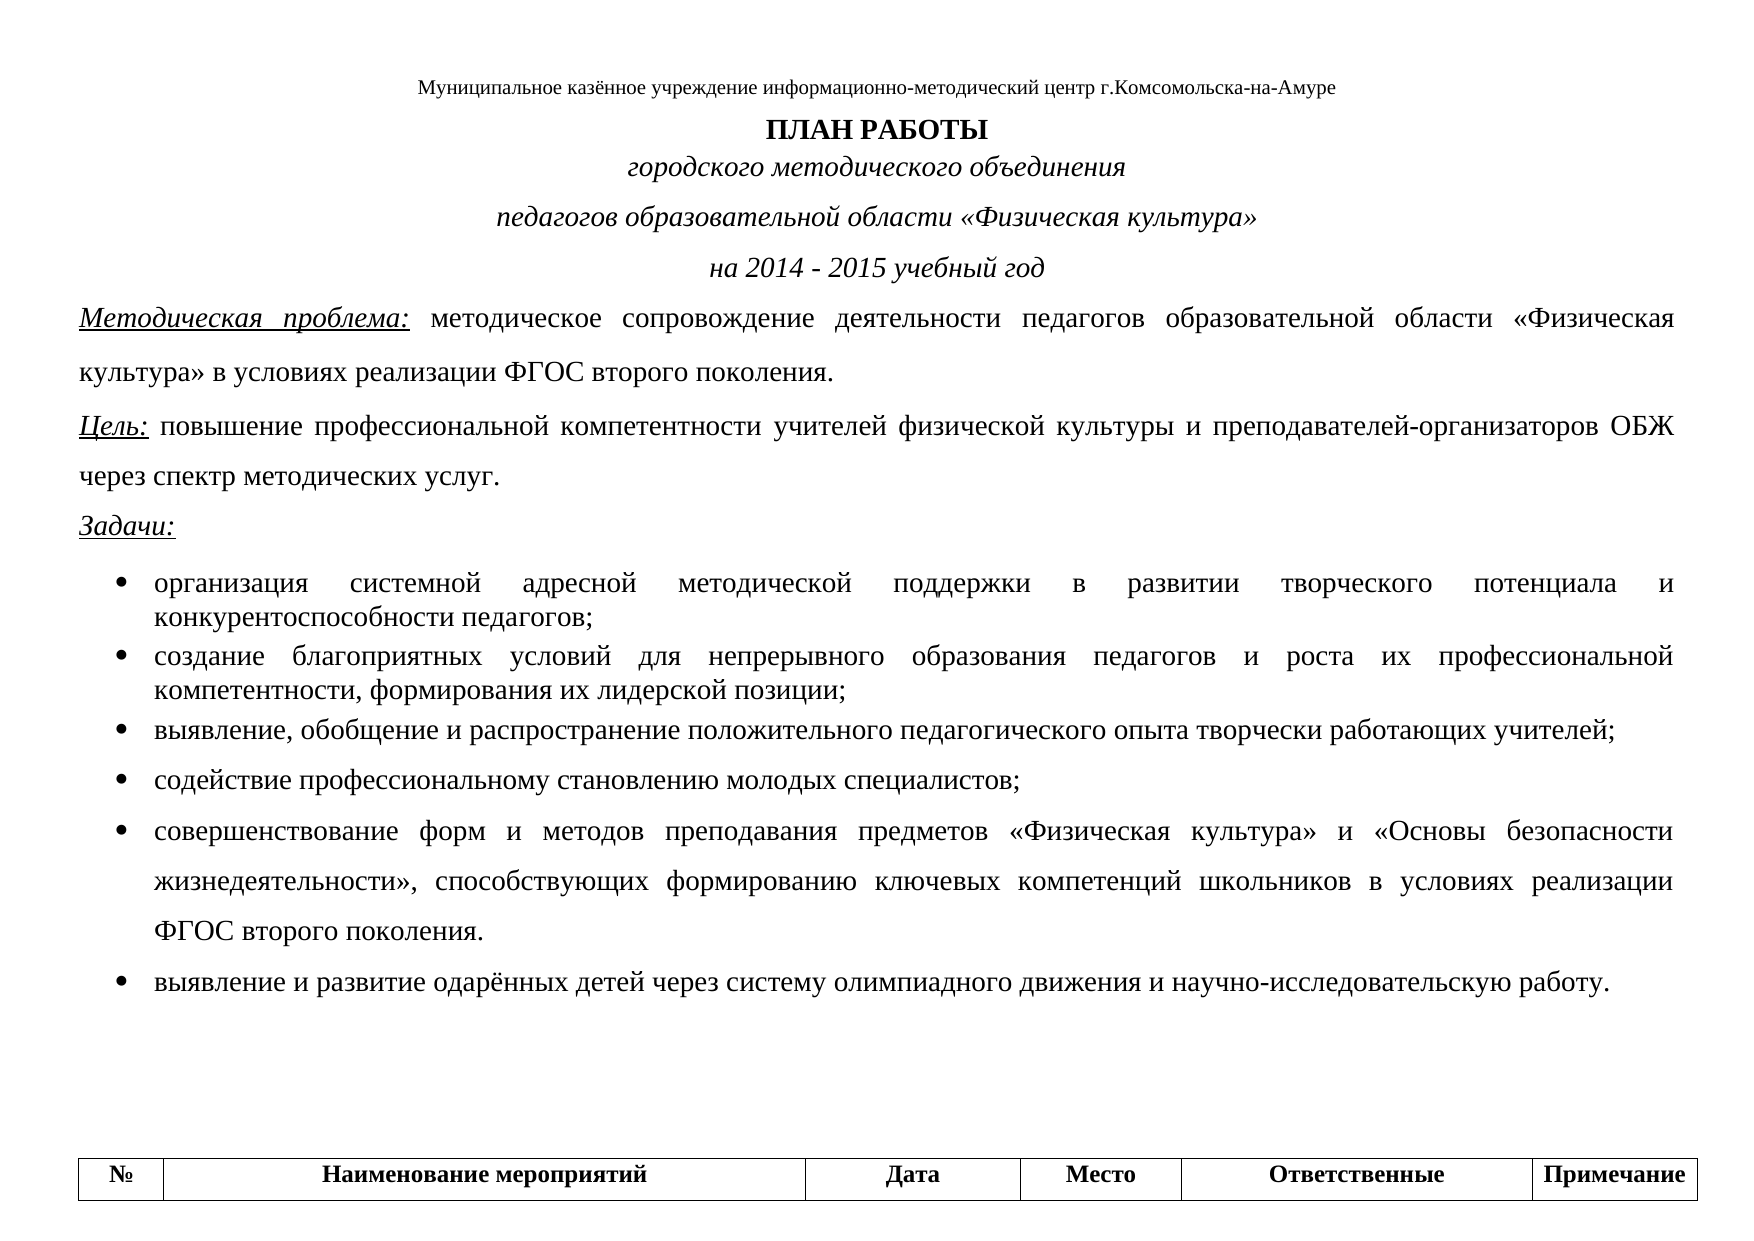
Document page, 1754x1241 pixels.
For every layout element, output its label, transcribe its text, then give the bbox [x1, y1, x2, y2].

table_header Дата [806, 1159, 1020, 1200]
table_header № [79, 1159, 163, 1200]
table_header Примечание [1533, 1159, 1697, 1200]
list создание благоприятных условий для непрерывного образования педагогов и роста их профессиональной компетентности, формирования их лидерской позиции; [116, 638, 1675, 706]
list содействие профессиональному становлению молодых специалистов; [116, 762, 1675, 796]
text городского методического объединения [79, 149, 1675, 183]
table_header Место [1021, 1159, 1181, 1200]
list выявление, обобщение и распространение положительного педагогического опыта творчески работающих учителей; [116, 712, 1675, 746]
text на 2014 - 2015 учебный год [79, 250, 1675, 283]
table_header Наименование мероприятий [164, 1159, 805, 1200]
text Задачи: [79, 508, 1675, 542]
text Методическая проблема: методическое сопровождение деятельности педагогов образовательной области «Физическая культура» в условиях реализации ФГОС второго поколения. [79, 300, 1675, 389]
text педагогов образовательной области «Физическая культура» [79, 199, 1675, 233]
text ПЛАН РАБОТЫ [79, 99, 1675, 149]
list организация системной адресной методической поддержки в развитии творческого потенциала и конкурентоспособности педагогов; [116, 565, 1675, 632]
list совершенствование форм и методов преподавания предметов «Физическая культура» и «Основы безопасности жизнедеятельности», способствующих формированию ключевых компетенций школьников в условиях реализации ФГОС второго поколения. [116, 813, 1675, 947]
list выявление и развитие одарённых детей через систему олимпиадного движения и научно-исследовательскую работу. [116, 964, 1675, 997]
table_header Ответственные [1182, 1159, 1532, 1200]
text Цель: повышение профессиональной компетентности учителей физической культуры и преподавателей-организаторов ОБЖ через спектр методических услуг. [79, 408, 1675, 492]
